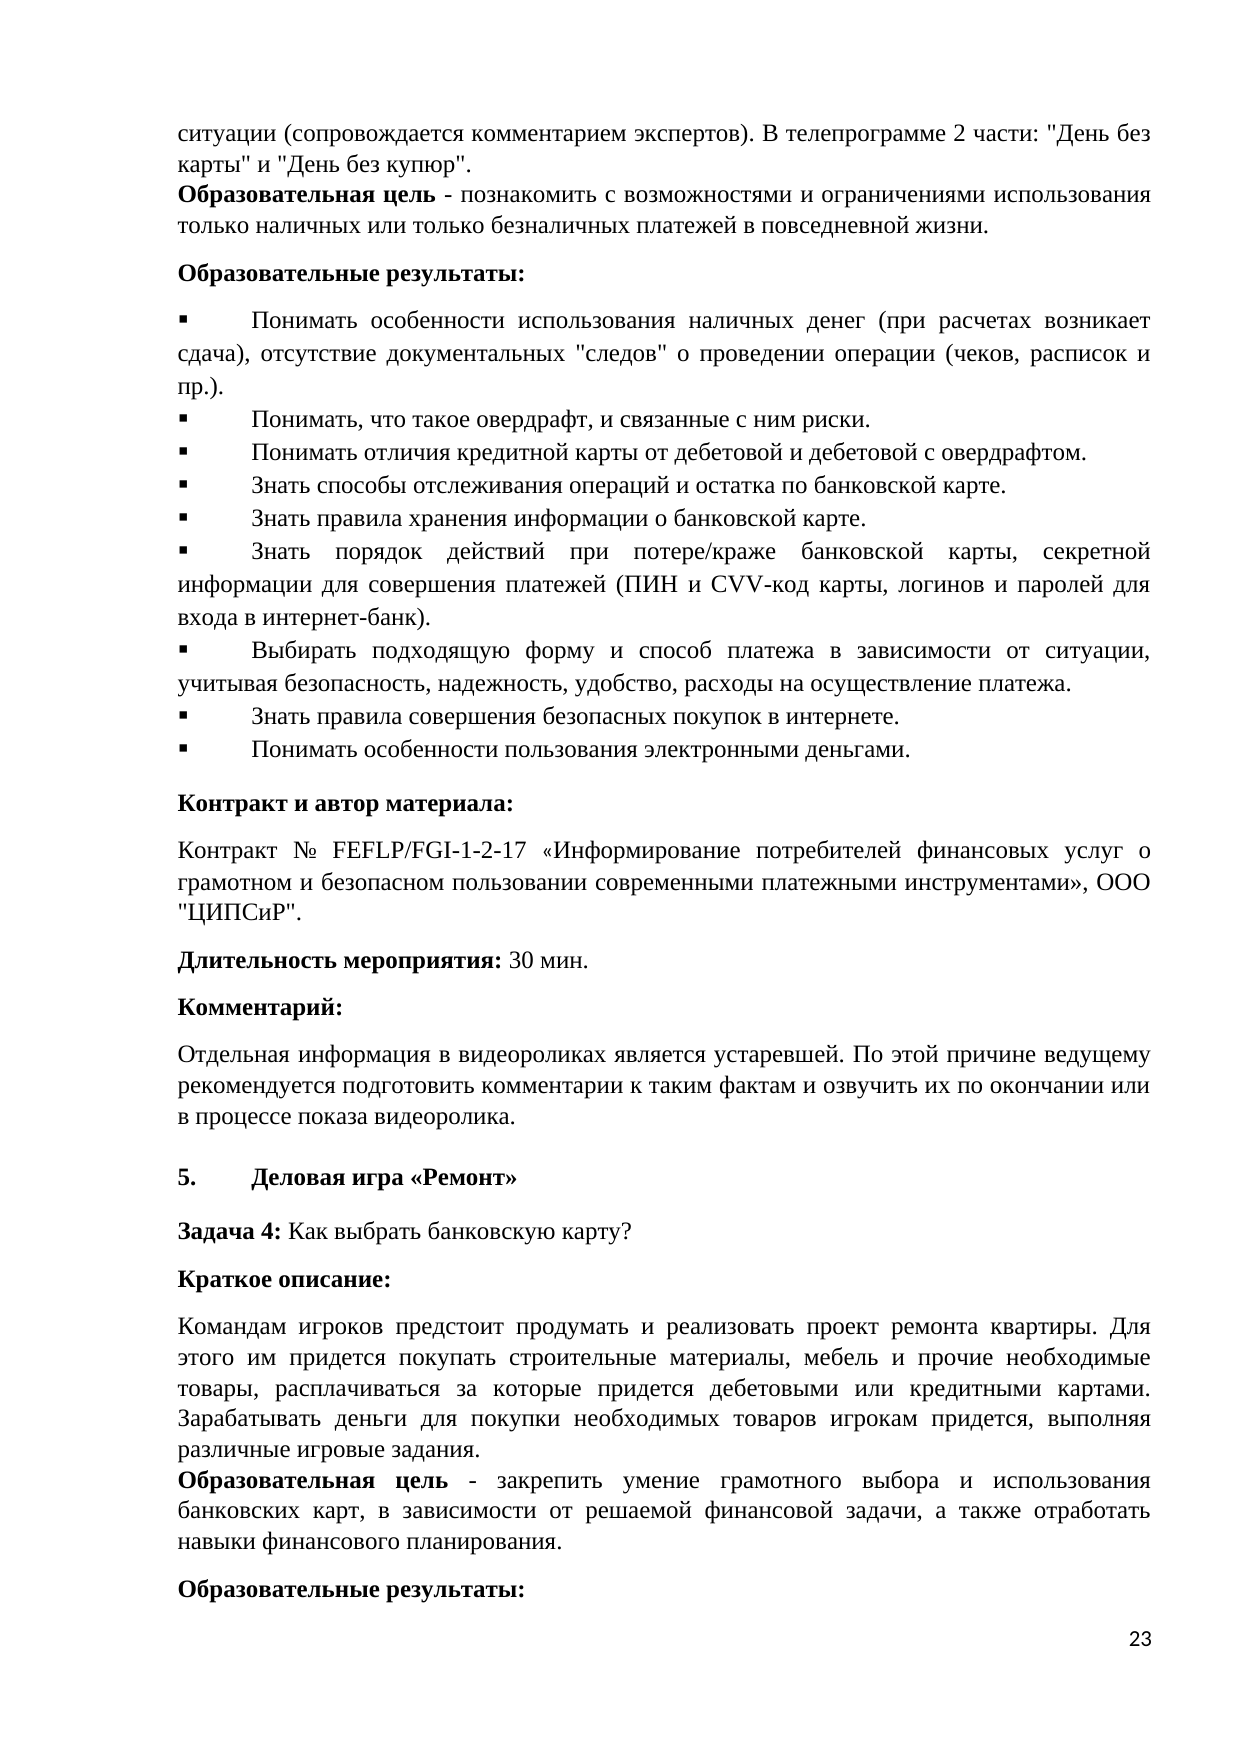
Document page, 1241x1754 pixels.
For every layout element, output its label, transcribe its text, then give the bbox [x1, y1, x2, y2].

list Понимать особенности использования наличных денег (при расчетах возникает сдача), отсутствие документальных "следов" о проведении операции (чеков, расписок и пр.). [177, 305, 1152, 400]
text Длительность мероприятия: 30 мин. [177, 945, 1152, 973]
list Выбирать подходящую форму и способ платежа в зависимости от ситуации, учитывая безопасность, надежность, удобство, расходы на осуществление платежа. [177, 635, 1152, 697]
list Отдельная информация в видеороликах является устаревшей. По этой причине ведущему рекомендуется подготовить комментарии к таким фактам и озвучить их по окончании или в процессе показа видеоролика. [177, 1039, 1152, 1130]
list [177, 118, 1152, 178]
list Знать порядок действий при потере/краже банковской карты, секретной информации для совершения платежей (ПИН и CVV-код карты, логинов и паролей для входа в интернет-банк). [177, 536, 1152, 631]
text Краткое описание: [177, 1264, 1152, 1292]
list Знать способы отслеживания операций и остатка по банковской карте. [177, 470, 1152, 499]
list Контракт № FEFLP/FGI-1-2-17 «Информирование потребителей финансовых услуг о грамотном и безопасном пользовании современными платежными инструментами», ООО "ЦИПСиР". [177, 836, 1152, 926]
list Образовательная цель - познакомить с возможностями и ограничениями использования только наличных или только безналичных платежей в повседневной жизни. [177, 179, 1152, 239]
list Образовательная цель - закрепить умение грамотного выбора и использования банковских карт, в зависимости от решаемой финансовой задачи, а также отработать навыки финансового планирования. [177, 1465, 1152, 1555]
text Задача 4: Как выбрать банковскую карту? [177, 1216, 1152, 1245]
list Командам игроков предстоит продумать и реализовать проект ремонта квартиры. Для этого им придется покупать строительные материалы, мебель и прочие необходимые товары, расплачиваться за которые придется дебетовыми или кредитными картами. Зарабатывать деньги для покупки необходимых товаров игрокам придется, выполняя различные игровые задания. [177, 1311, 1152, 1463]
list Деловая игра «Ремонт» [177, 1162, 1152, 1191]
list Понимать отличия кредитной карты от дебетовой и дебетовой с овердрафтом. [177, 437, 1152, 466]
text Контракт и автор материала: [177, 788, 1152, 817]
list Понимать, что такое овердрафт, и связанные с ним риски. [177, 404, 1152, 433]
list Понимать особенности пользования электронными деньгами. [177, 734, 1152, 763]
list Знать правила хранения информации о банковской карте. [177, 503, 1152, 532]
text Образовательные результаты: [177, 258, 1152, 286]
list Знать правила совершения безопасных покупок в интернете. [177, 701, 1152, 730]
text Образовательные результаты: [177, 1574, 1152, 1602]
text Комментарий: [177, 992, 1152, 1021]
